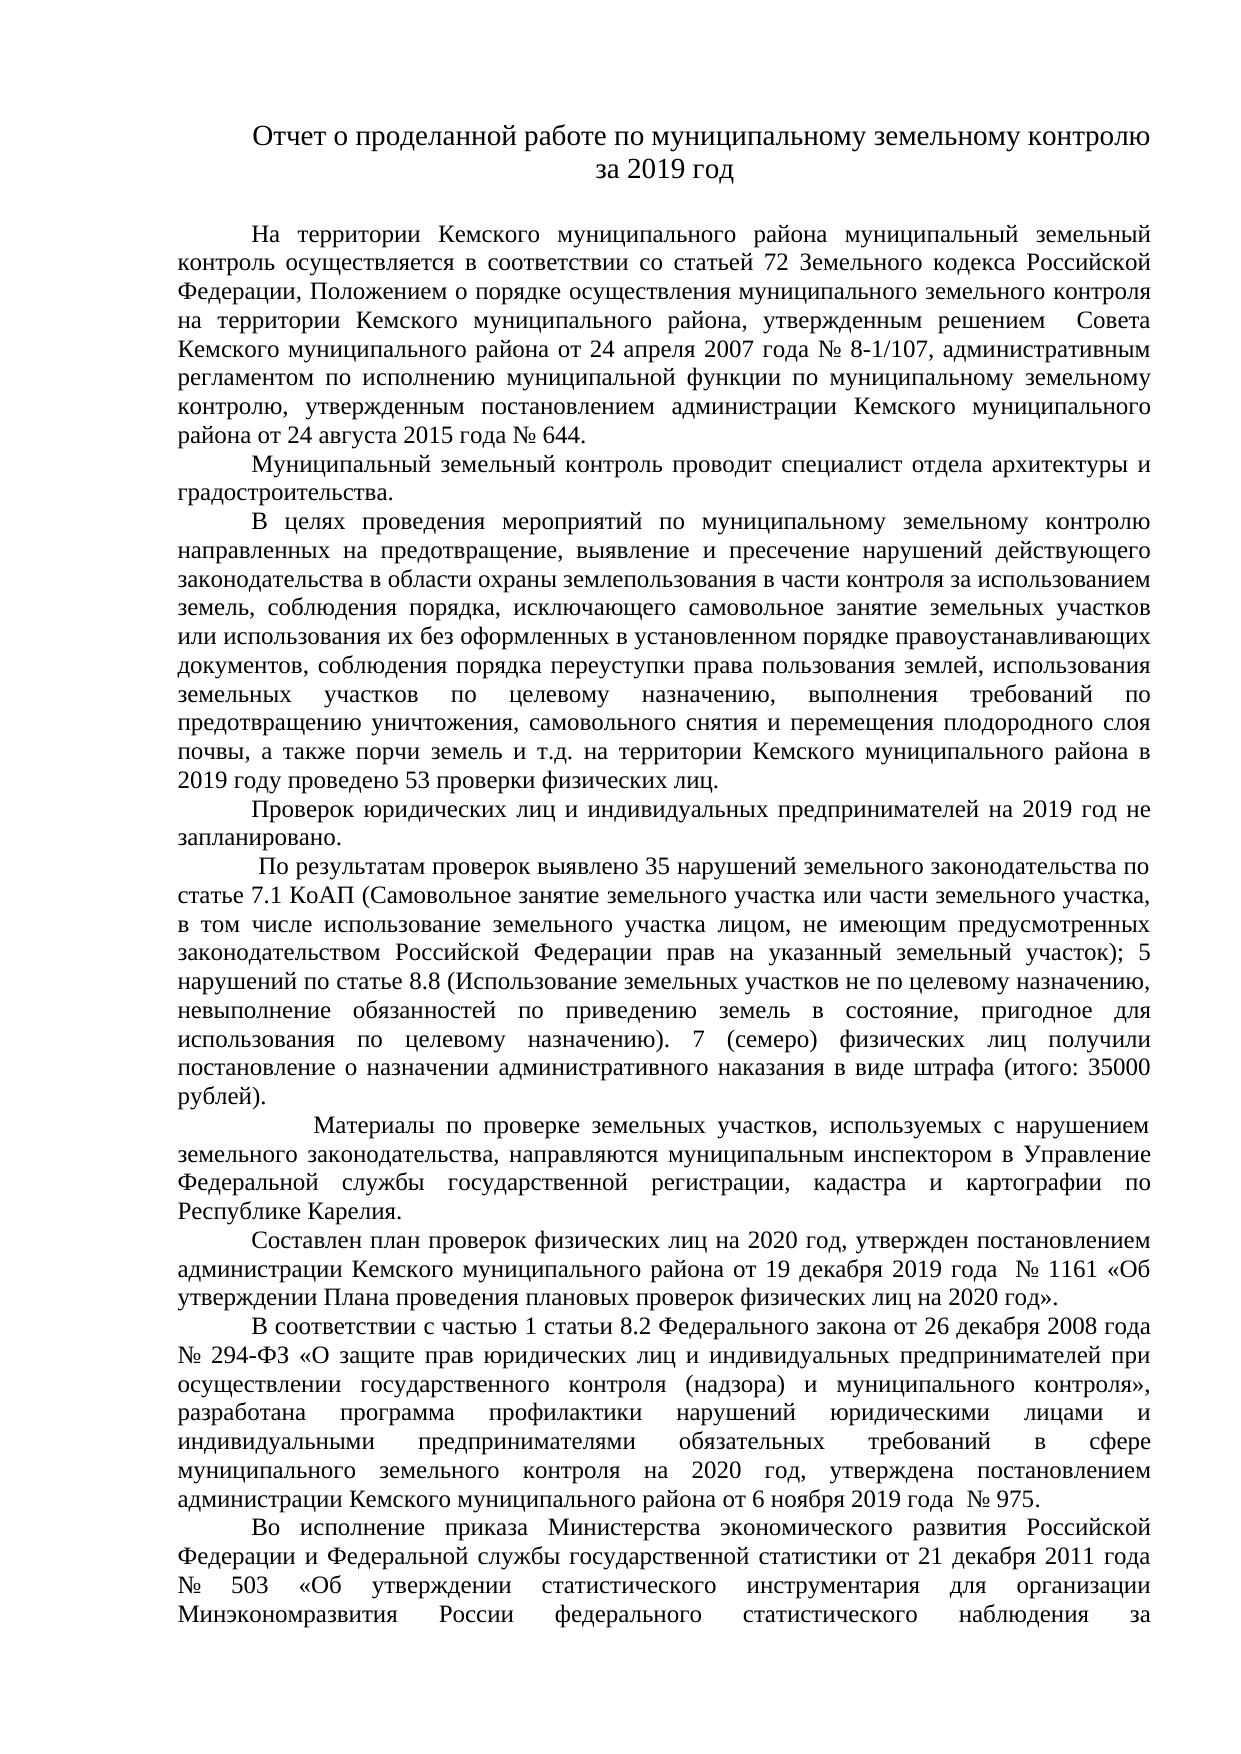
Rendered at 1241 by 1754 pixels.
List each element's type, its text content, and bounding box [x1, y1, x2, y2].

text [177, 1512, 1152, 1627]
text В целях проведения мероприятий по муниципальному земельному контролю направленных на предотвращение, выявление и пресечение нарушений действующего законодательства в области охраны землепользования в части контроля за использованием земель, соблюдения порядка, исключающего самовольное занятие земельных участков или использования их без оформленных в установленном порядке правоустанавливающих документов, соблюдения порядка переуступки права пользования землей, использования земельных участков по целевому назначению, выполнения требований по предотвращению уничтожения, самовольного снятия и перемещения плодородного слоя почвы, а также порчи земель и т.д. на территории Кемского муниципального района в 2019 году проведено 53 проверки физических лиц. [177, 506, 1152, 794]
text Отчет о проделанной работе по муниципальному земельному контролю за 2019 год [177, 118, 1152, 185]
text Проверок юридических лиц и индивидуальных предпринимателей на 2019 год не запланировано. [177, 794, 1152, 851]
text На территории Кемского муниципального района муниципальный земельный контроль осуществляется в соответствии со статьей 72 Земельного кодекса Российской Федерации, Положением о порядке осуществления муниципального земельного контроля на территории Кемского муниципального района, утвержденным решением Совета Кемского муниципального района от 24 апреля 2007 года № 8-1/107, административным регламентом по исполнению муниципальной функции по муниципальному земельному контролю, утвержденным постановлением администрации Кемского муниципального района от 24 августа 2015 года № 644. [177, 219, 1152, 449]
text Составлен план проверок физических лиц на 2020 год, утвержден постановлением администрации Кемского муниципального района от 19 декабря 2019 года № 1161 «Об утверждении Плана проведения плановых проверок физических лиц на 2020 год». [177, 1225, 1152, 1311]
text Муниципальный земельный контроль проводит специалист отдела архитектуры и градостроительства. [177, 449, 1152, 506]
text Материалы по проверке земельных участков, используемых с нарушением земельного законодательства, направляются муниципальным инспектором в Управление Федеральной службы государственной регистрации, кадастра и картографии по Республике Карелия. [177, 1110, 1152, 1225]
text По результатам проверок выявлено 35 нарушений земельного законодательства по статье 7.1 КоАП (Самовольное занятие земельного участка или части земельного участка, в том числе использование земельного участка лицом, не имеющим предусмотренных законодательством Российской Федерации прав на указанный земельный участок); 5 нарушений по статье 8.8 (Использование земельных участков не по целевому назначению, невыполнение обязанностей по приведению земель в состояние, пригодное для использования по целевому назначению). 7 (семеро) физических лиц получили постановление о назначении административного наказания в виде штрафа (итого: 35000 рублей). [177, 851, 1152, 1110]
text В соответствии с частью 1 статьи 8.2 Федерального закона от 26 декабря 2008 года № 294-ФЗ «О защите прав юридических лиц и индивидуальных предпринимателей при осуществлении государственного контроля (надзора) и муниципального контроля», разработана программа профилактики нарушений юридическими лицами и индивидуальными предпринимателями обязательных требований в сфере муниципального земельного контроля на 2020 год, утверждена постановлением администрации Кемского муниципального района от 6 ноября 2019 года № 975. [177, 1311, 1152, 1512]
